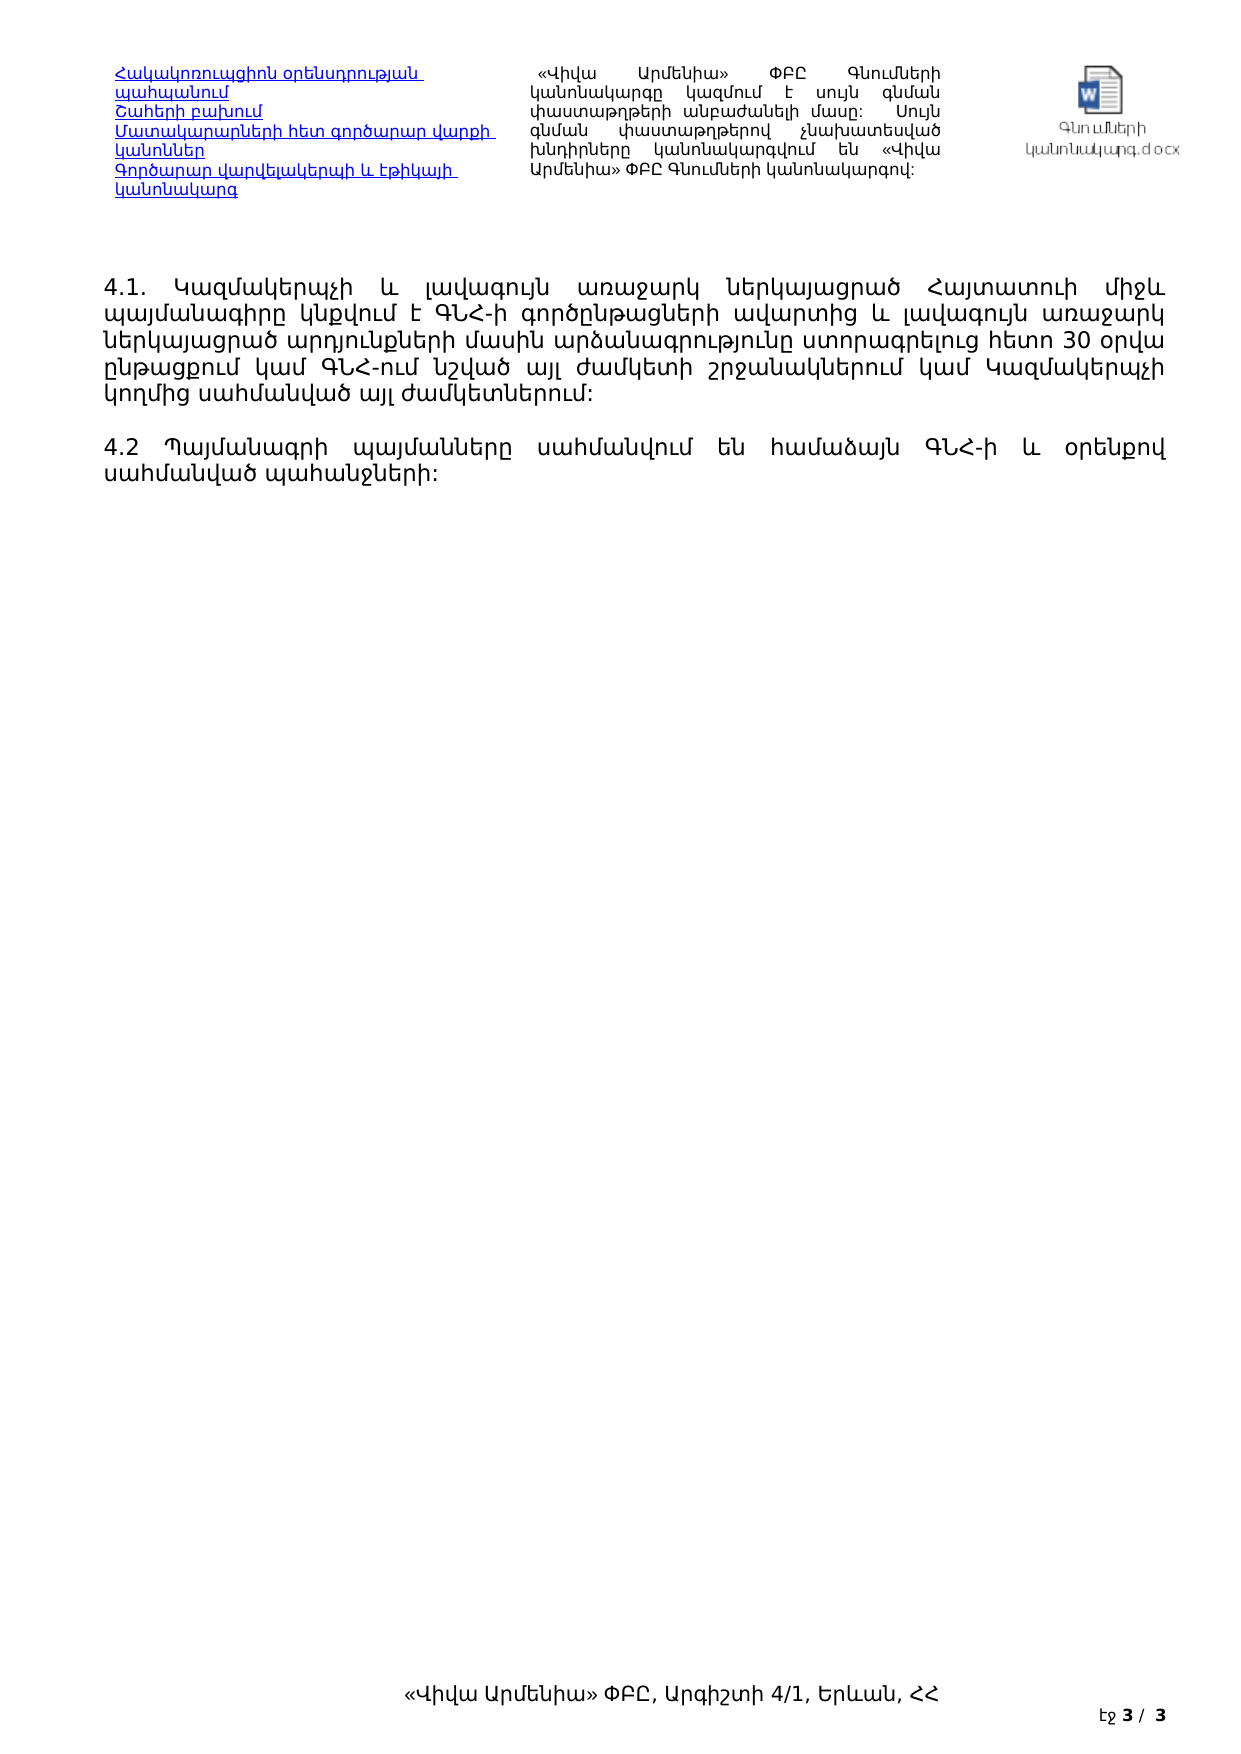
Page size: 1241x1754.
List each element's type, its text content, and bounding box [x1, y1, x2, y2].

list 4.2 Պայմանագրի պայմանները սահմանվում են համաձայն ԳՆՀ-ի և օրենքով սահմանված պահանջների: [103, 434, 1166, 487]
list 4.1. Կազմակերպչի և լավագույն առաջարկ ներկայացրած Հայտատուի միջև պայմանագիրը կնքվում է ԳՆՀ-ի գործընթացների ավարտից և լավագույն առաջարկ ներկայացրած արդյունքների մասին արձանագրությունը ստորագրելուց հետո 30 օրվա ընթացքում կամ ԳՆՀ-ում նշված այլ ժամկետի շրջանակներում կամ Կազմակերպչի կողմից սահմանված այլ ժամկետներում: [103, 274, 1166, 407]
